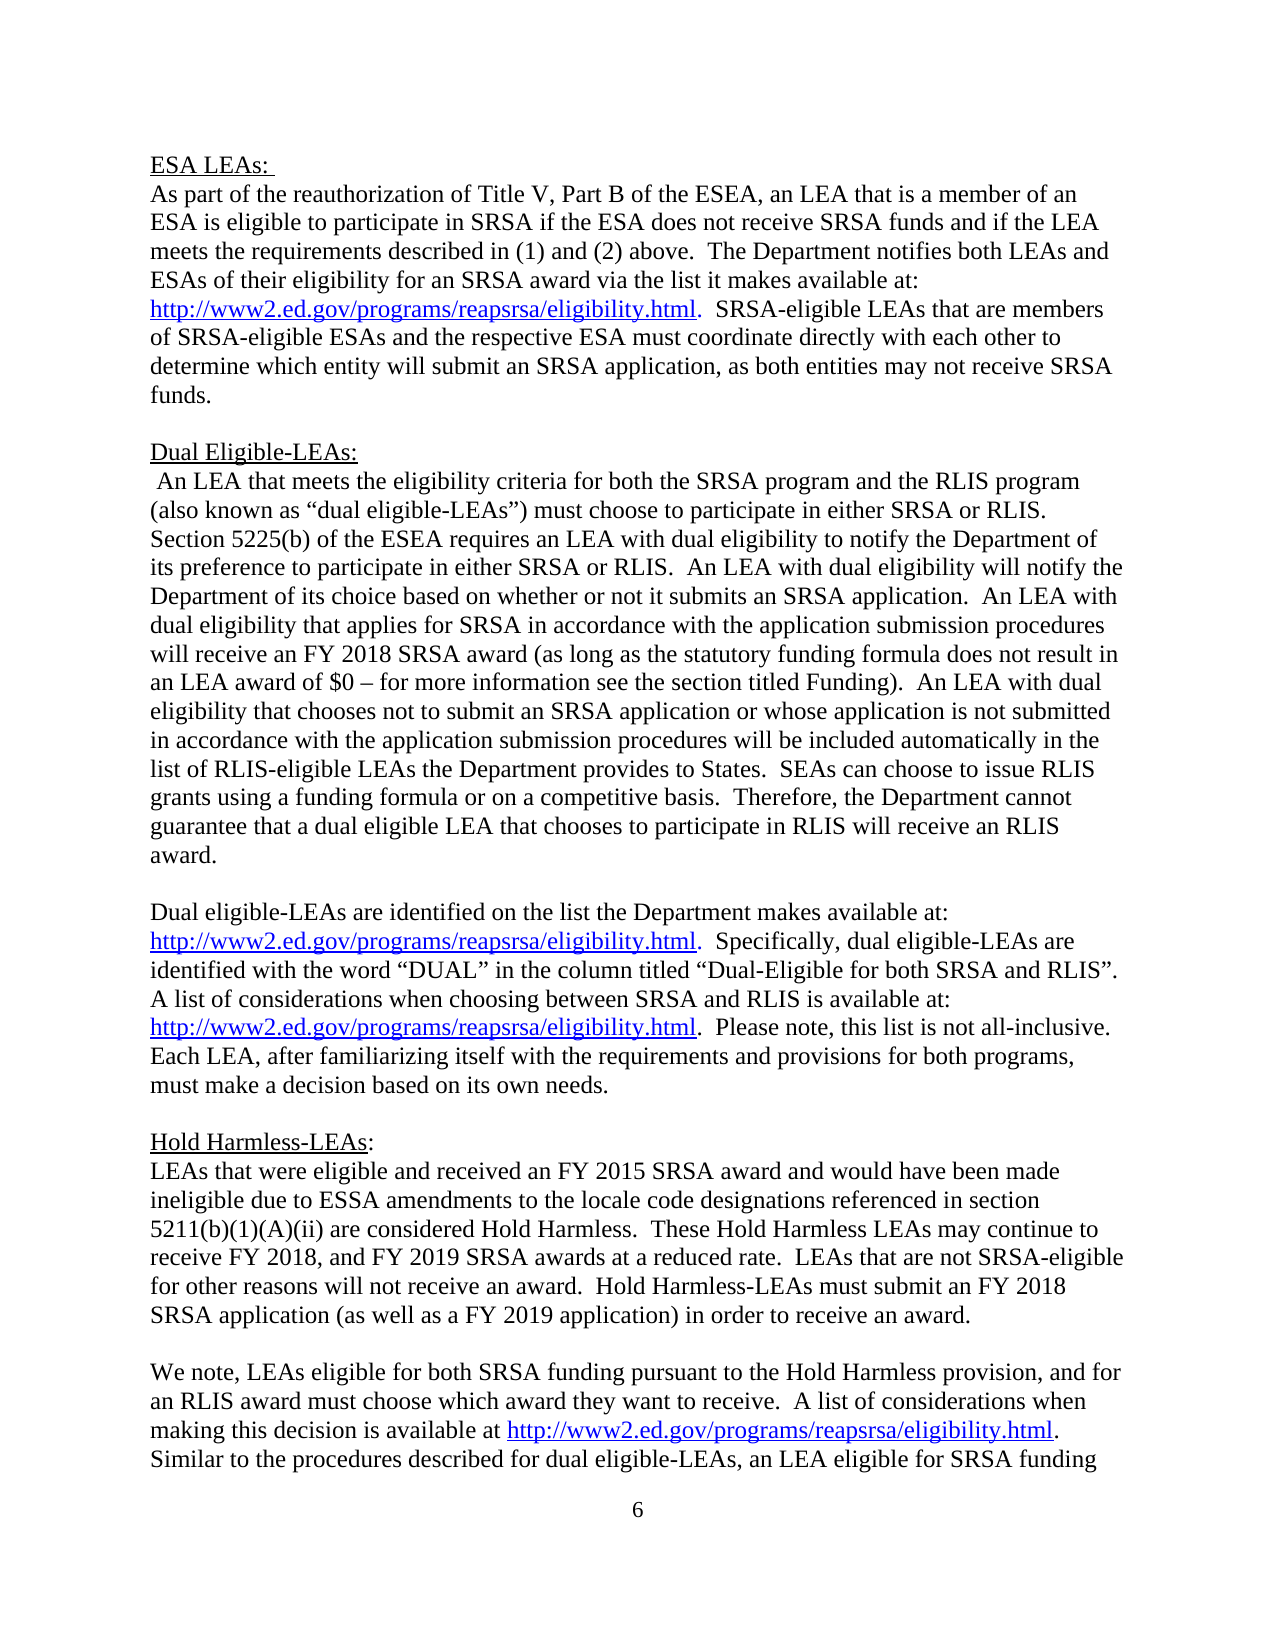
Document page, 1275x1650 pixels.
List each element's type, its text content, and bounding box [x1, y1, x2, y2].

text An LEA that meets the eligibility criteria for both the SRSA program and the RLIS program (also known as “dual eligible-LEAs”) must choose to participate in either SRSA or RLIS. Section 5225(b) of the ESEA requires an LEA with dual eligibility to notify the Department of its preference to participate in either SRSA or RLIS. An LEA with dual eligibility will notify the Department of its choice based on whether or not it submits an SRSA application. An LEA with dual eligibility that applies for SRSA in accordance with the application submission procedures will receive an FY 2018 SRSA award (as long as the statutory funding formula does not result in an LEA award of $0 – for more information see the section titled Funding). An LEA with dual eligibility that chooses not to submit an SRSA application or whose application is not submitted in accordance with the application submission procedures will be included automatically in the list of RLIS-eligible LEAs the Department provides to States. SEAs can choose to issue RLIS grants using a funding formula or on a competitive basis. Therefore, the Department cannot guarantee that a dual eligible LEA that chooses to participate in RLIS will receive an RLIS award. [150, 466, 1125, 869]
text As part of the reauthorization of Title V, Part B of the ESEA, an LEA that is a member of an ESA is eligible to participate in SRSA if the ESA does not receive SRSA funds and if the LEA meets the requirements described in (1) and (2) above. The Department notifies both LEAs and ESAs of their eligibility for an SRSA award via the list it makes available at: http://www2.ed.gov/programs/reapsrsa/eligibility.html. SRSA-eligible LEAs that are members of SRSA-eligible ESAs and the respective ESA must coordinate directly with each other to determine which entity will submit an SRSA application, as both entities may not receive SRSA funds. [150, 179, 1125, 409]
text LEAs that were eligible and received an FY 2015 SRSA award and would have been made ineligible due to ESSA amendments to the locale code designations referenced in section 5211(b)(1)(A)(ii) are considered Hold Harmless. These Hold Harmless LEAs may continue to receive FY 2018, and FY 2019 SRSA awards at a reduced rate. LEAs that are not SRSA-eligible for other reasons will not receive an award. Hold Harmless-LEAs must submit an FY 2018 SRSA application (as well as a FY 2019 application) in order to receive an award. [150, 1156, 1125, 1329]
text Dual eligible-LEAs are identified on the list the Department makes available at: http://www2.ed.gov/programs/reapsrsa/eligibility.html. Specifically, dual eligible-LEAs are identified with the word “DUAL” in the column titled “Dual-Eligible for both SRSA and RLIS”. A list of considerations when choosing between SRSA and RLIS is available at: http://www2.ed.gov/programs/reapsrsa/eligibility.html. Please note, this list is not all-inclusive. Each LEA, after familiarizing itself with the requirements and provisions for both programs, must make a decision based on its own needs. [150, 897, 1125, 1099]
text ESA LEAs: [150, 150, 1125, 179]
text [150, 1357, 1125, 1472]
text Dual Eligible-LEAs: [150, 437, 1125, 466]
text Hold Harmless-LEAs: [150, 1127, 1125, 1156]
